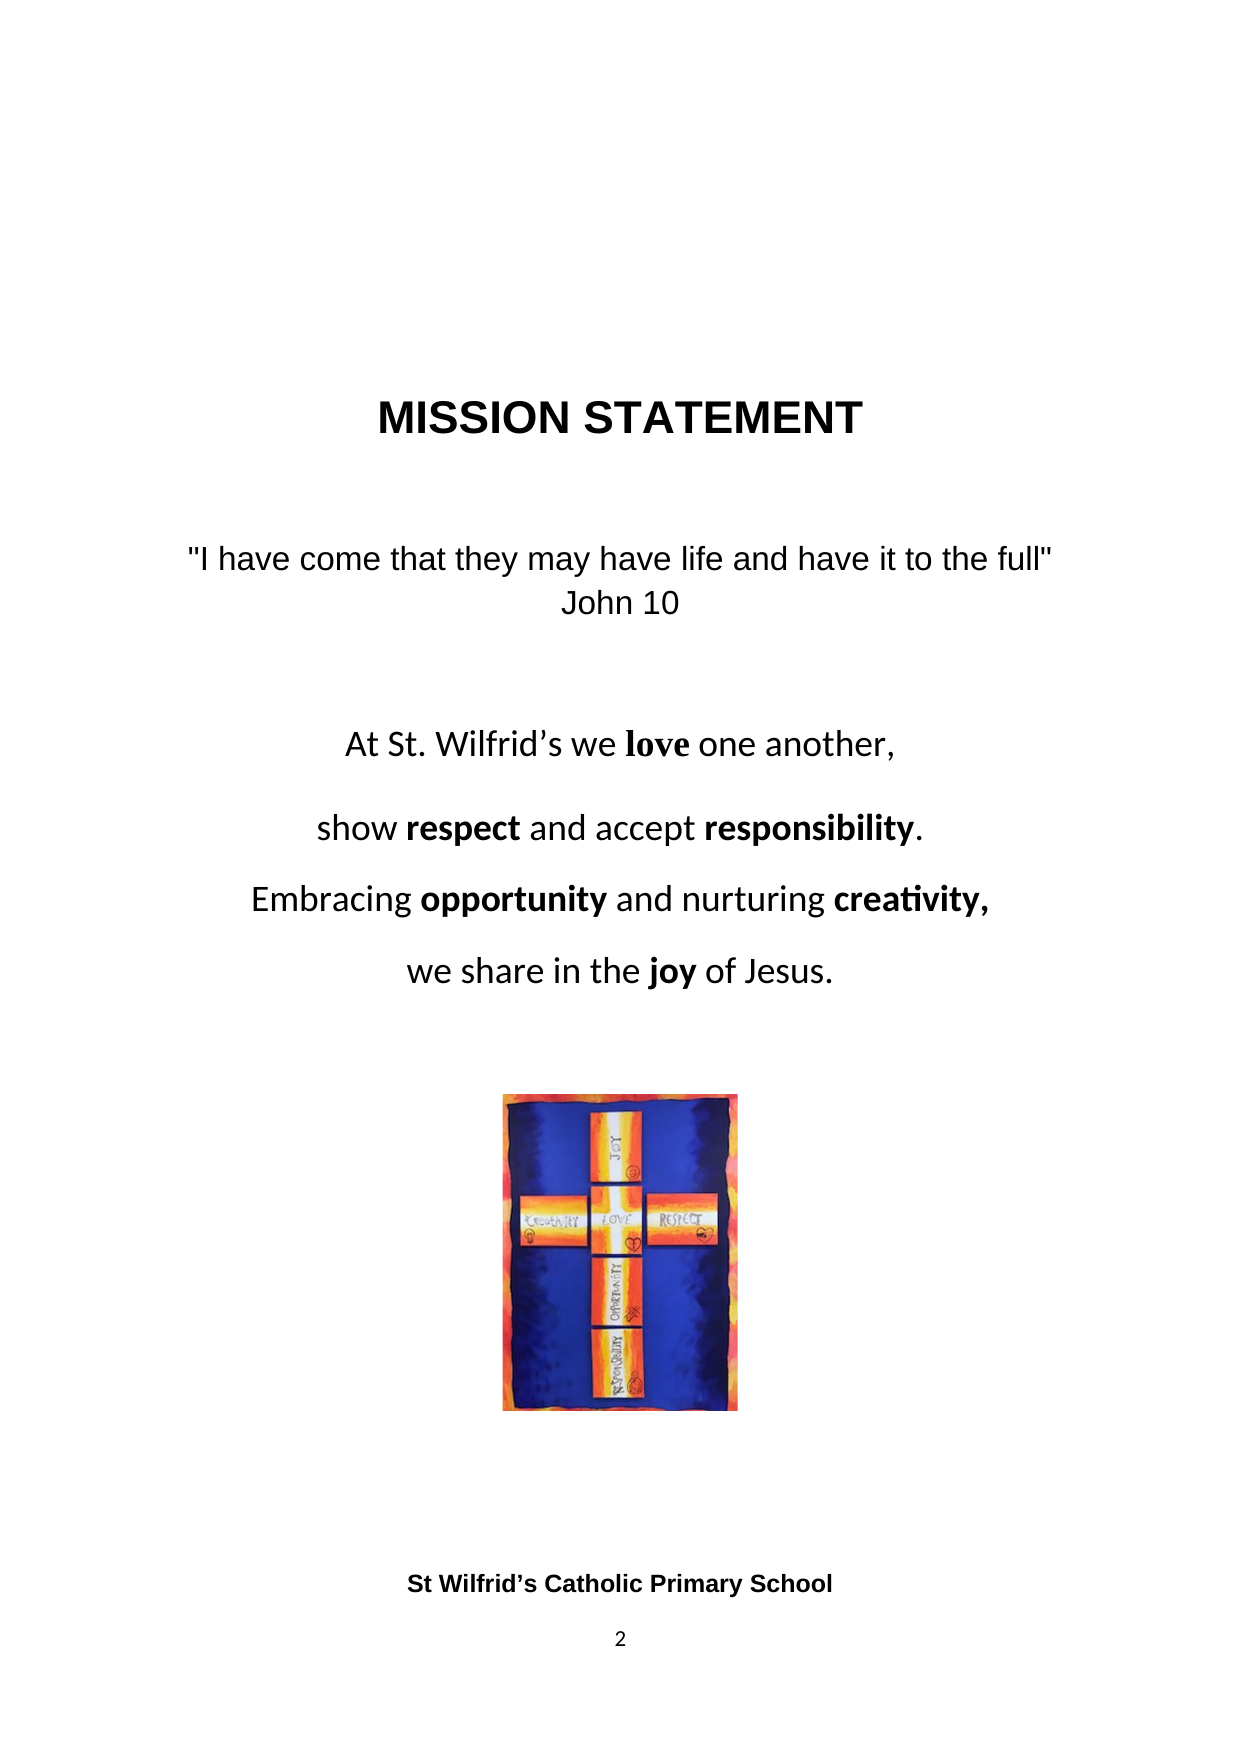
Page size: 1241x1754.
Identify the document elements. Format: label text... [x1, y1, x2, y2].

picture [502, 1094, 738, 1411]
text show respect and accept responsibility. [150, 793, 1090, 849]
text "I have come that they may have life and have it to the full" John 10 [150, 500, 1090, 654]
text MISSION STATEMENT [150, 390, 1090, 475]
text At St. Wilfrid’s we love one another, [150, 679, 1090, 765]
text Embracing opportunity and nurturing creativity, [150, 865, 1090, 921]
text St Wilfrid’s Catholic Primary School [150, 1568, 1090, 1597]
text we share in the joy of Jesus. [150, 937, 1090, 993]
